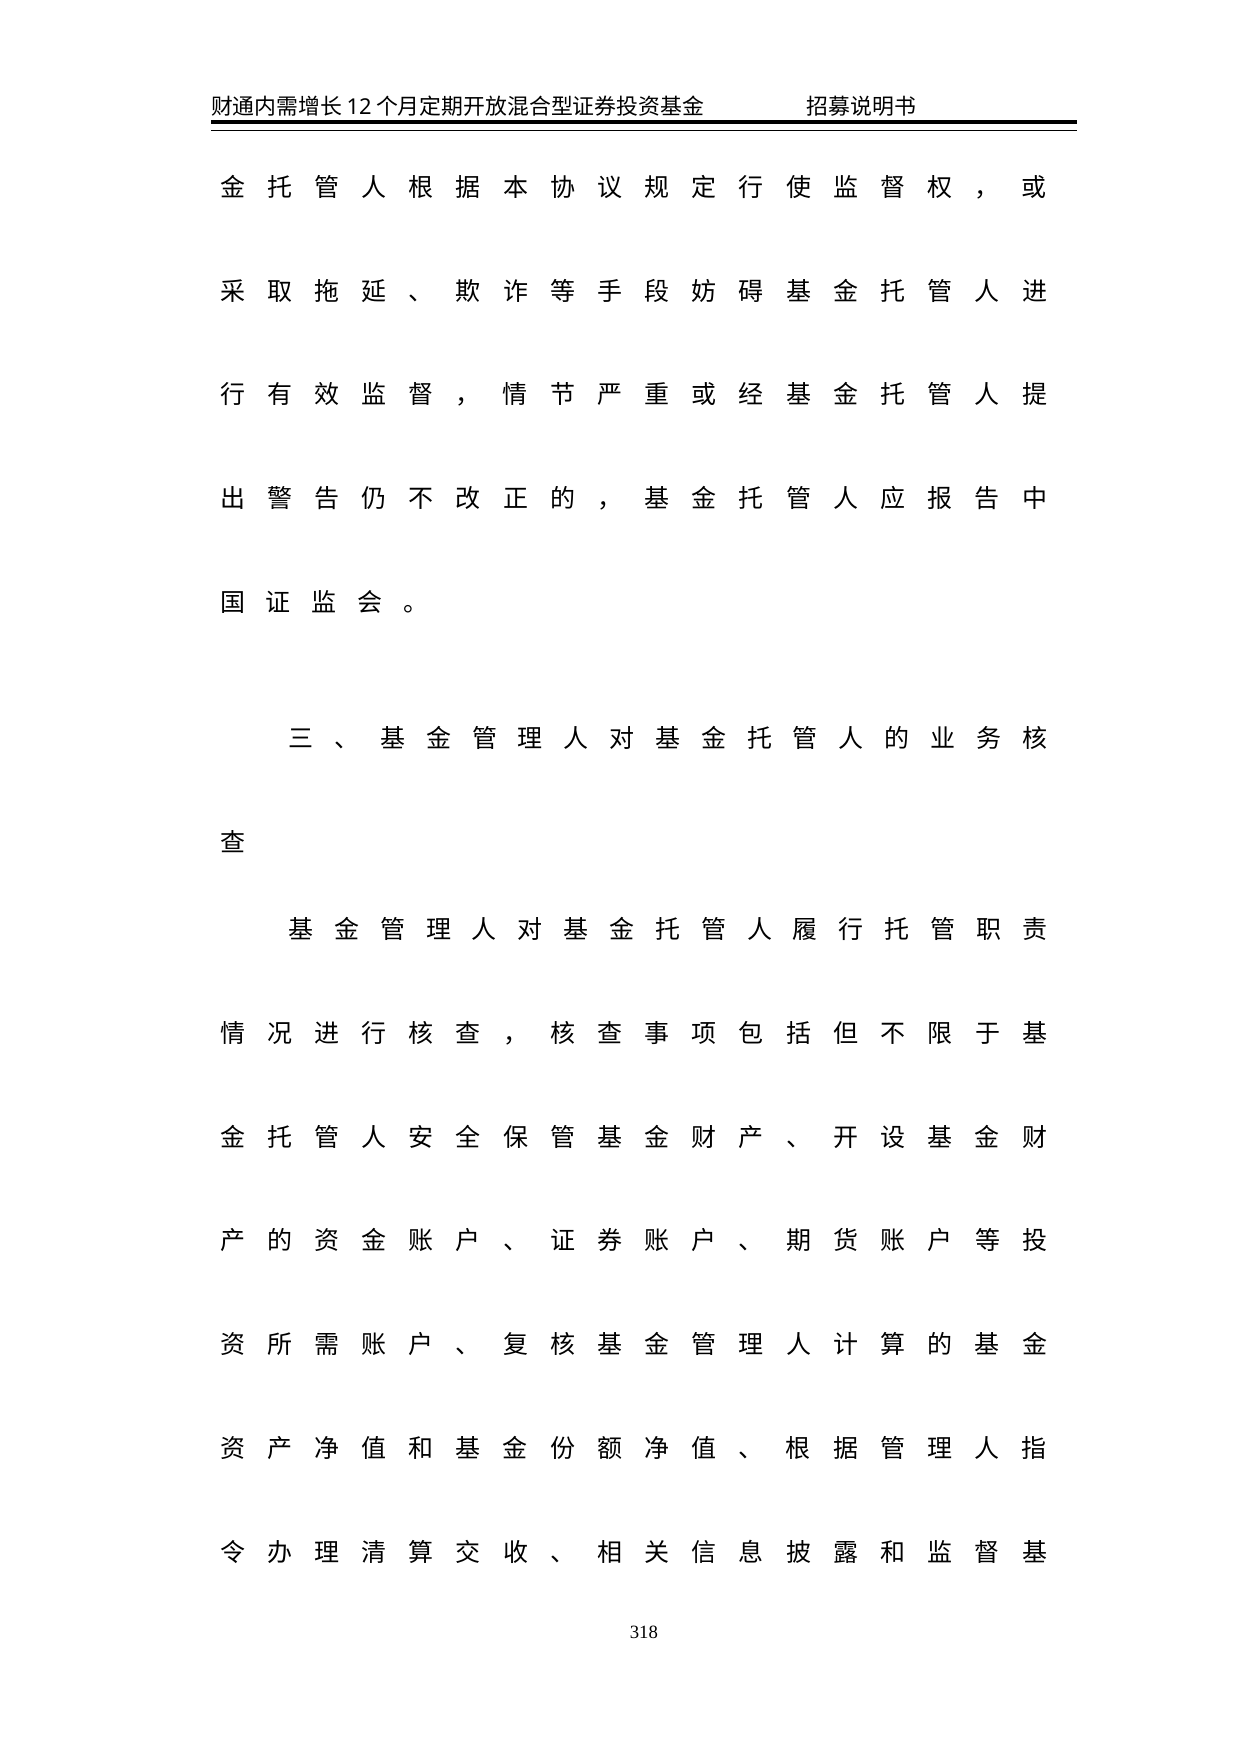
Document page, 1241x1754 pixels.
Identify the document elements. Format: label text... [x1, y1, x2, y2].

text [220, 893, 1068, 1585]
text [220, 151, 1068, 635]
text 三、基金管理人对基金托管人的业务核查 [220, 702, 1068, 875]
